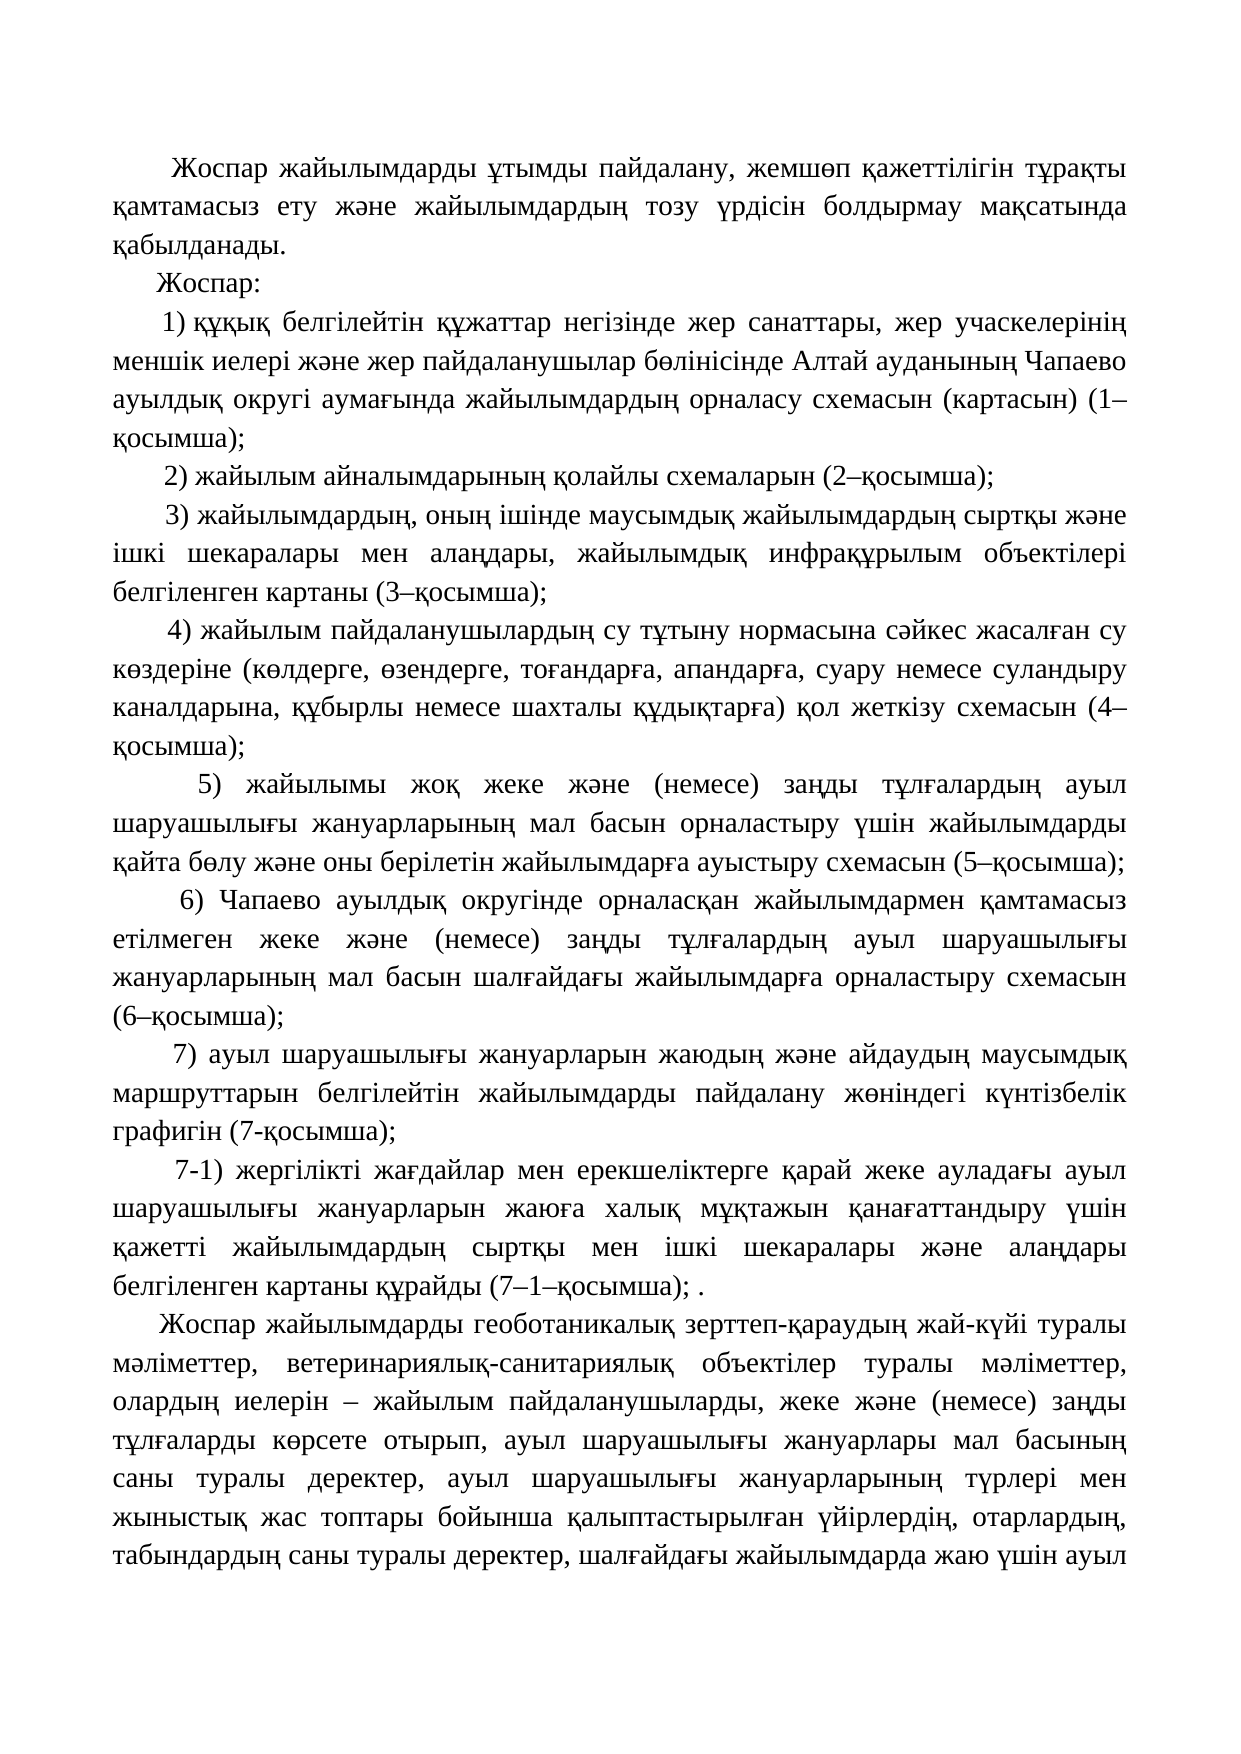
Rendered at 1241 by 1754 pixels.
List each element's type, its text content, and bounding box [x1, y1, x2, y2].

text Жоспар: [112, 266, 1128, 299]
text 5) жайылымы жоқ жеке және (немесе) заңды тұлғалардың ауыл шаруашылығы жануарларының мал басын орналастыру үшін жайылымдарды қайта бөлу және оны берілетін жайылымдарға ауыстыру схемасын (5–қосымша); [112, 767, 1128, 877]
text 6) Чапаево ауылдық округінде орналасқан жайылымдармен қамтамасыз етілмеген жеке және (немесе) заңды тұлғалардың ауыл шаруашылығы жануарларының мал басын шалғайдағы жайылымдарға орналастыру схемасын (6–қосымша); [112, 882, 1128, 1031]
text 4) жайылым пайдаланушылардың су тұтыну нормасына сәйкес жасалған су көздерiне (көлдерге, өзендерге, тоғандарға, апандарға, суару немесе суландыру каналдарына, құбырлы немесе шахталы құдықтарға) қол жеткізу схемасын (4–қосымша); [112, 612, 1128, 762]
text 7) ауыл шаруашылығы жануарларын жаюдың және айдаудың маусымдық маршруттарын белгілейтін жайылымдарды пайдалану жөніндегі күнтізбелік графигін (7-қосымша); [112, 1036, 1128, 1147]
text Жоспар жайылымдарды ұтымды пайдалану, жемшөп қажеттілігін тұрақты қамтамасыз ету және жайылымдардың тозу үрдісін болдырмау мақсатында қабылданады. [112, 150, 1128, 261]
text 7-1) жергілікті жағдайлар мен ерекшеліктерге қарай жеке ауладағы ауыл шаруашылығы жануарларын жаюға халық мұқтажын қанағаттандыру үшін қажетті жайылымдардың сыртқы мен ішкі шекаралары және алаңдары белгіленген картаны құрайды (7–1–қосымша); . [112, 1152, 1128, 1301]
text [112, 1306, 1128, 1571]
text 3) жайылымдардың, оның ішінде маусымдық жайылымдардың сыртқы және ішкі шекаралары мен алаңдары, жайылымдық инфрақұрылым объектілері белгіленген картаны (3–қосымша); [112, 497, 1128, 607]
text 1) құқық белгілейтін құжаттар негізінде жер санаттары, жер учаскелерінің меншік иелері және жер пайдаланушылар бөлінісінде Алтай ауданының Чапаево ауылдық округі аумағында жайылымдардың орналасу схемасын (картасын) (1–қосымша); [112, 304, 1128, 453]
text 2) жайылым айналымдарының қолайлы схемаларын (2–қосымша); [112, 458, 1128, 492]
